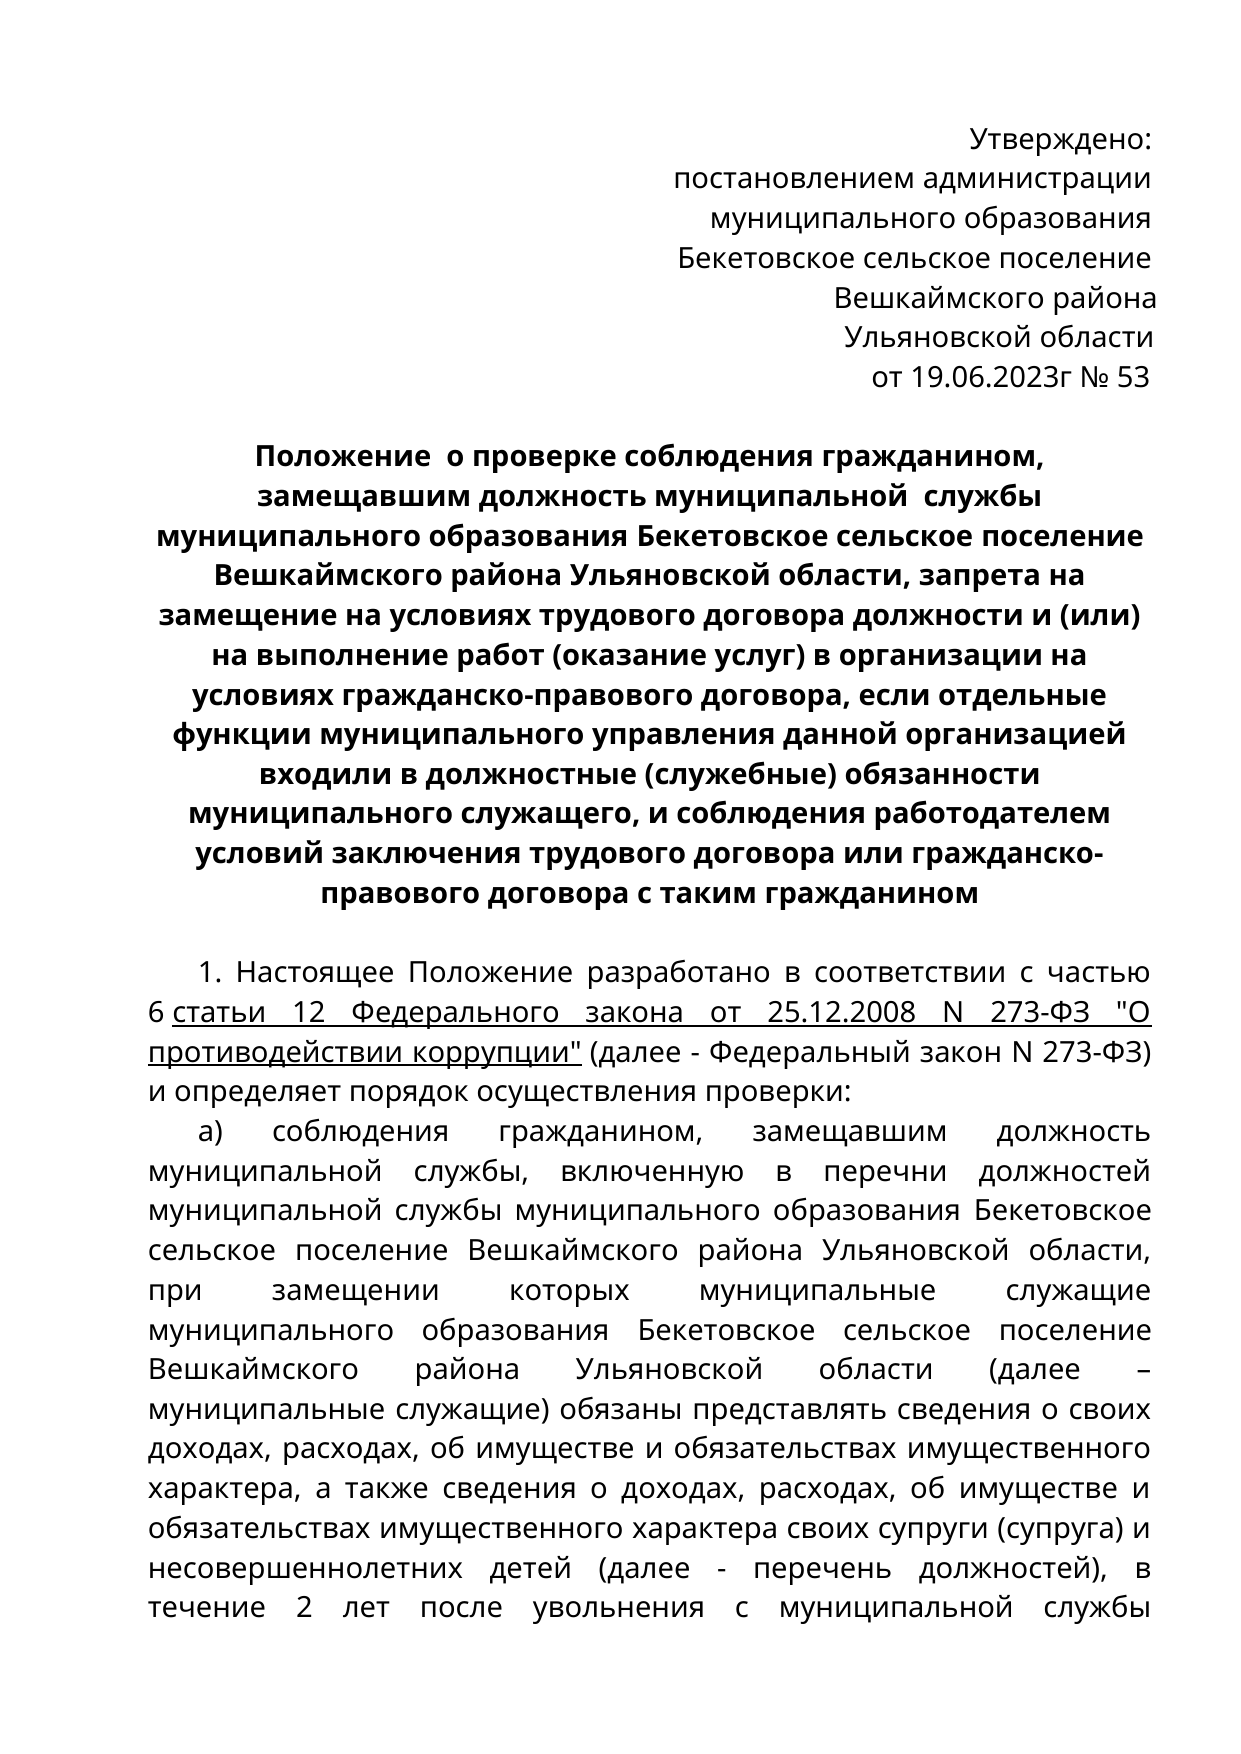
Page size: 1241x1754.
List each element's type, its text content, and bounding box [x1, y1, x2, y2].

text Ульяновской области [177, 317, 1240, 356]
text Положение о проверке соблюдения гражданином, замещавшим должность муниципальной службы муниципального образования Бекетовское сельское поселение Вешкаймского района Ульяновской области, запрета на замещение на условиях трудового договора должности и (или) на выполнение работ (оказание услуг) в организации на условиях гражданско-правового договора, если отдельные функции муниципального управления данной организацией входили в должностные (служебные) обязанности муниципального служащего, и соблюдения работодателем условий заключения трудового договора или гражданско-правового договора с таким гражданином [148, 436, 1152, 912]
text 1. Настоящее Положение разработано в соответствии с частью 6 статьи 12 Федерального закона от 25.12.2008 N 273-ФЗ "О противодействии коррупции" (далее - Федеральный закон N 273-ФЗ) и определяет порядок осуществления проверки: [148, 952, 1152, 1110]
text Утверждено: постановлением администрации [192, 118, 1152, 197]
text от 19.06.2023г № 53 [177, 356, 1240, 396]
text Бекетовское сельское поселение [148, 237, 1152, 277]
text муниципального образования [192, 197, 1152, 237]
text Вешкаймского района [177, 277, 1240, 317]
